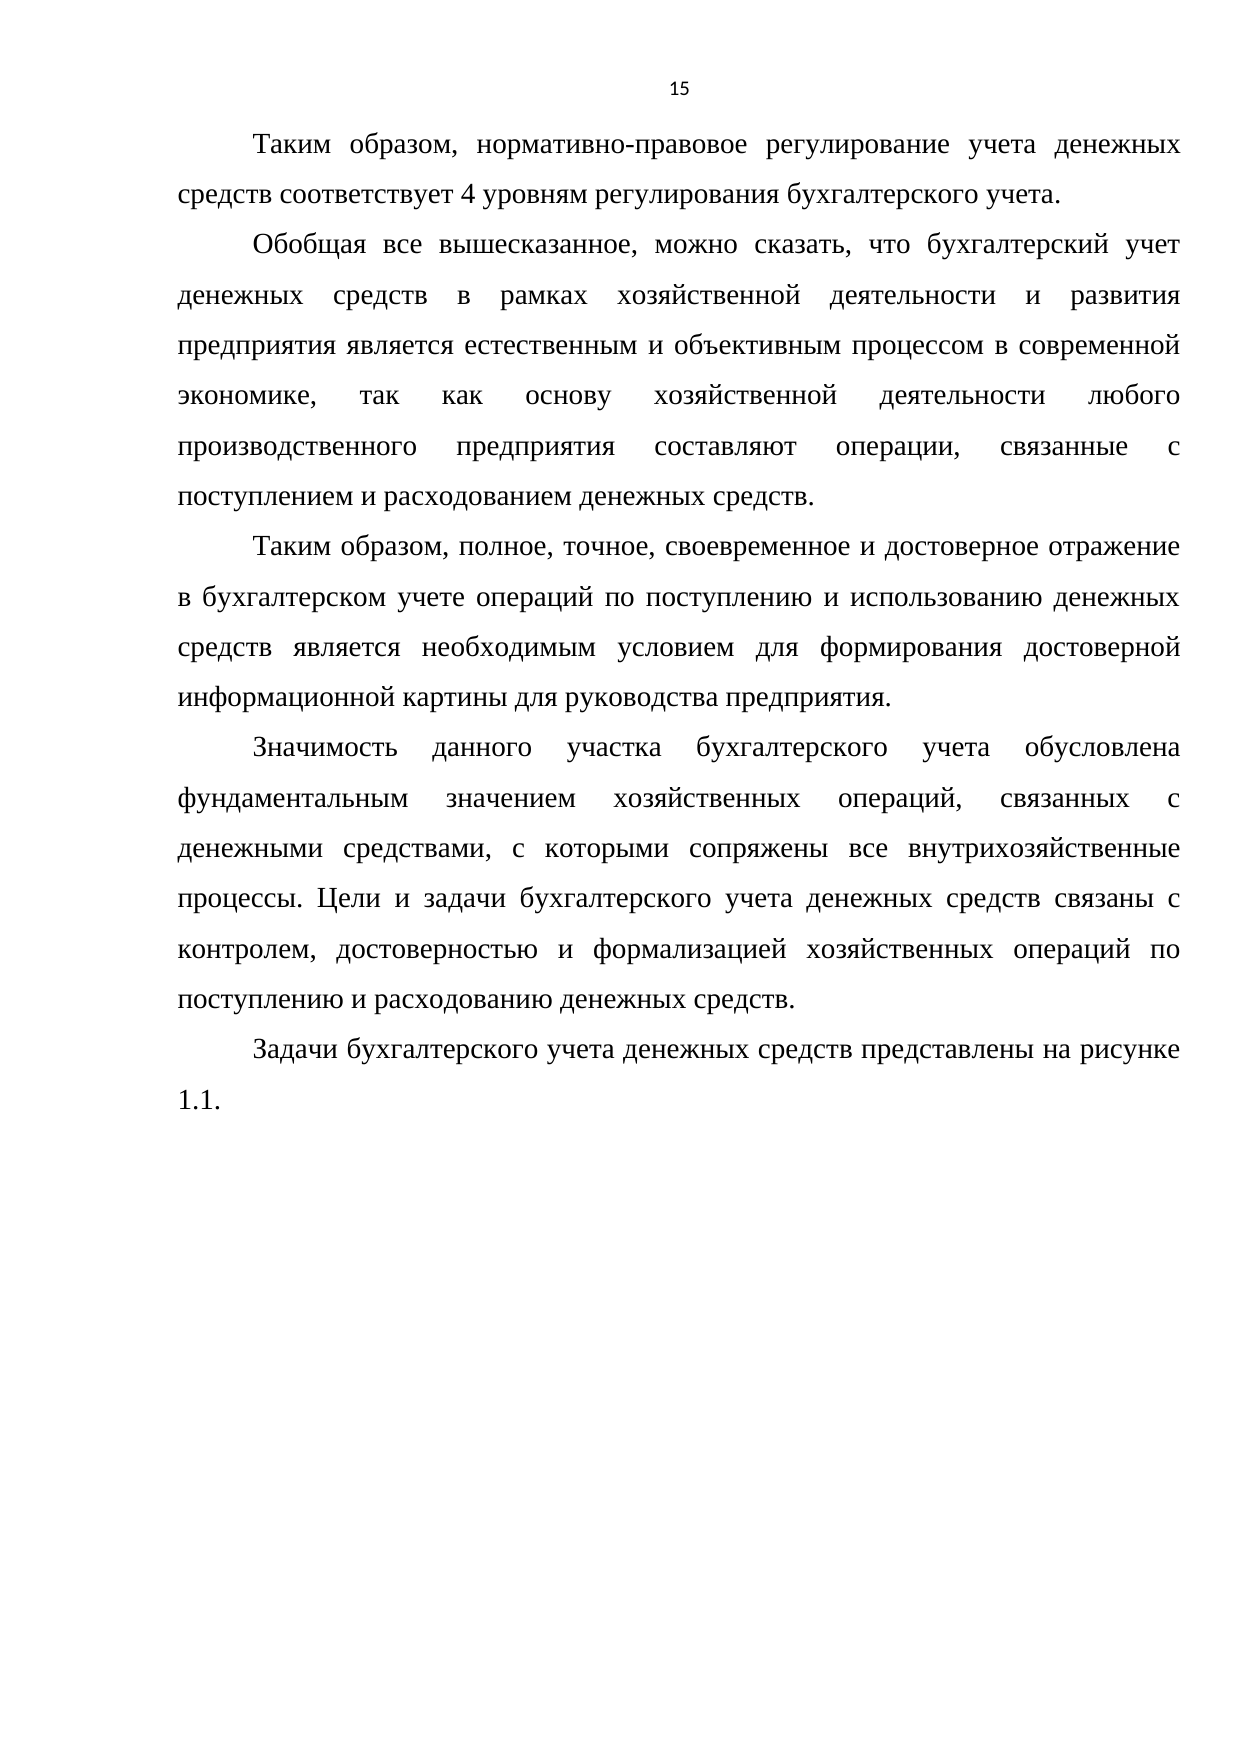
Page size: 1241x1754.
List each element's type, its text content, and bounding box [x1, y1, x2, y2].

text Значимость данного участка бухгалтерского учета обусловлена фундаментальным значением хозяйственных операций, связанных с денежными средствами, с которыми сопряжены все внутрихозяйственные процессы. Цели и задачи бухгалтерского учета денежных средств связаны с контролем, достоверностью и формализацией хозяйственных операций по поступлению и расходованию денежных средств. [177, 729, 1181, 1015]
text Задачи бухгалтерского учета денежных средств представлены на рисунке 1.1. [177, 1031, 1181, 1115]
text Таким образом, нормативно-правовое регулирование учета денежных средств соответствует 4 уровням регулирования бухгалтерского учета. [177, 126, 1181, 210]
text Обобщая все вышесказанное, можно сказать, что бухгалтерский учет денежных средств в рамках хозяйственной деятельности и развития предприятия является естественным и объективным процессом в современной экономике, так как основу хозяйственной деятельности любого производственного предприятия составляют операции, связанные с поступлением и расходованием денежных средств. [177, 226, 1181, 512]
text Таким образом, полное, точное, своевременное и достоверное отражение в бухгалтерском учете операций по поступлению и использованию денежных средств является необходимым условием для формирования достоверной информационной картины для руководства предприятия. [177, 528, 1181, 713]
